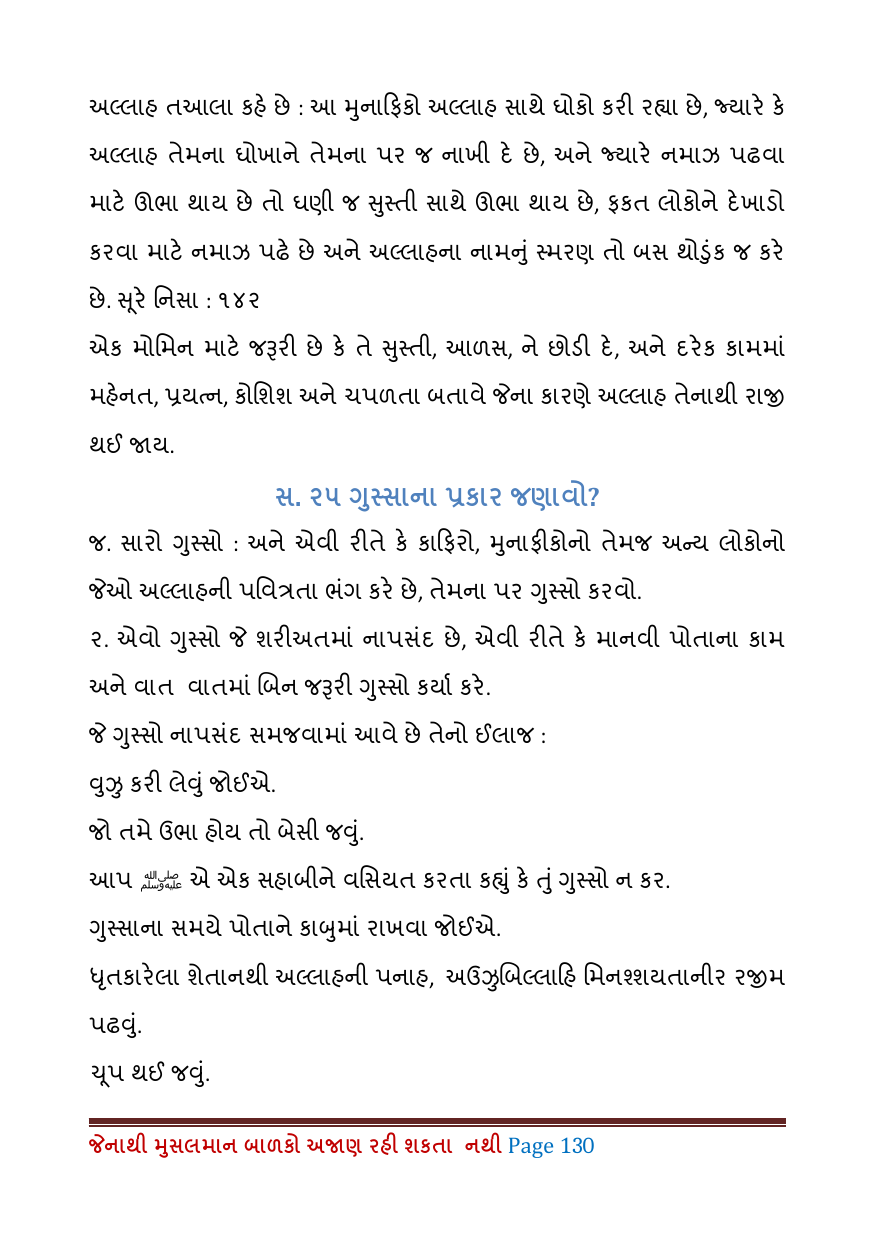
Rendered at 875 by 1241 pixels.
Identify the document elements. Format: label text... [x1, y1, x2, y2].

text જે ગુસ્સો નાપસંદ સમજવામાં આવે છે તેનો ઈલાજ : [88, 717, 786, 759]
text અલ્લાહ તઆલા કહે છે : આ મુનાફિકો અલ્લાહ સાથે ઘોકો કરી રહ્યા છે, જ્યારે કે અલ્લાહ તેમના ઘોખાને તેમના પર જ નાખી દે છે, અને જ્યારે નમાઝ પઢવા માટે ઊભા થાય છે તો ઘણી જ સુસ્તી સાથે ઊભા થાય છે, ફકત લોકોને દેખાડો કરવા માટે નમાઝ પઢે છે અને અલ્લાહના નામનું સ્મરણ તો બસ થોડુંક જ કરે છે. સૂરે નિસા : ૧૪૨ [88, 88, 786, 323]
text ગુસ્સાના સમયે પોતાને કાબુમાં રાખવા જોઈએ. [88, 910, 786, 952]
text આપ ﷺ એ એક સહાબીને વસિયત કરતા કહ્યું કે તું ગુસ્સો ન કર. [88, 862, 786, 904]
text ધૃતકારેલા શેતાનથી અલ્લાહની પનાહ, અઉઝુબિલ્લાહિ મિનશ્શયતાનીર રજીમ પઢવું. [88, 958, 786, 1048]
text ચૂપ થઈ જવું. [88, 1054, 786, 1097]
text જો તમે ઉભા હોય તો બેસી જવું. [88, 813, 786, 855]
text ૨. એવો ગુસ્સો જે શરીઅતમાં નાપસંદ છે, એવી રીતે કે માનવી પોતાના કામ અને વાત વાતમાં બિન જરૂરી ગુસ્સો કર્યા કરે. [88, 621, 786, 711]
text એક મોમિન માટે જરૂરી છે કે તે સુસ્તી, આળસ, ને છોડી દે, અને દરેક કામમાં મહેનત, પ્રયત્ન, કોશિશ અને ચપળતા બતાવે જેના કારણે અલ્લાહ તેનાથી રાજી થઈ જાય. [88, 330, 786, 468]
subtitle સ. ૨૫ ગુસ્સાના પ્રકાર જણાવો? [88, 474, 786, 524]
text વુઝુ કરી લેવું જોઈએ. [88, 765, 786, 807]
text જ. સારો ગુસ્સો : અને એવી રીતે કે કાફિરો, મુનાફીકોનો તેમજ અન્ય લોકોનો જેઓ અલ્લાહની પવિત્રતા ભંગ કરે છે, તેમના પર ગુસ્સો કરવો. [88, 524, 786, 614]
